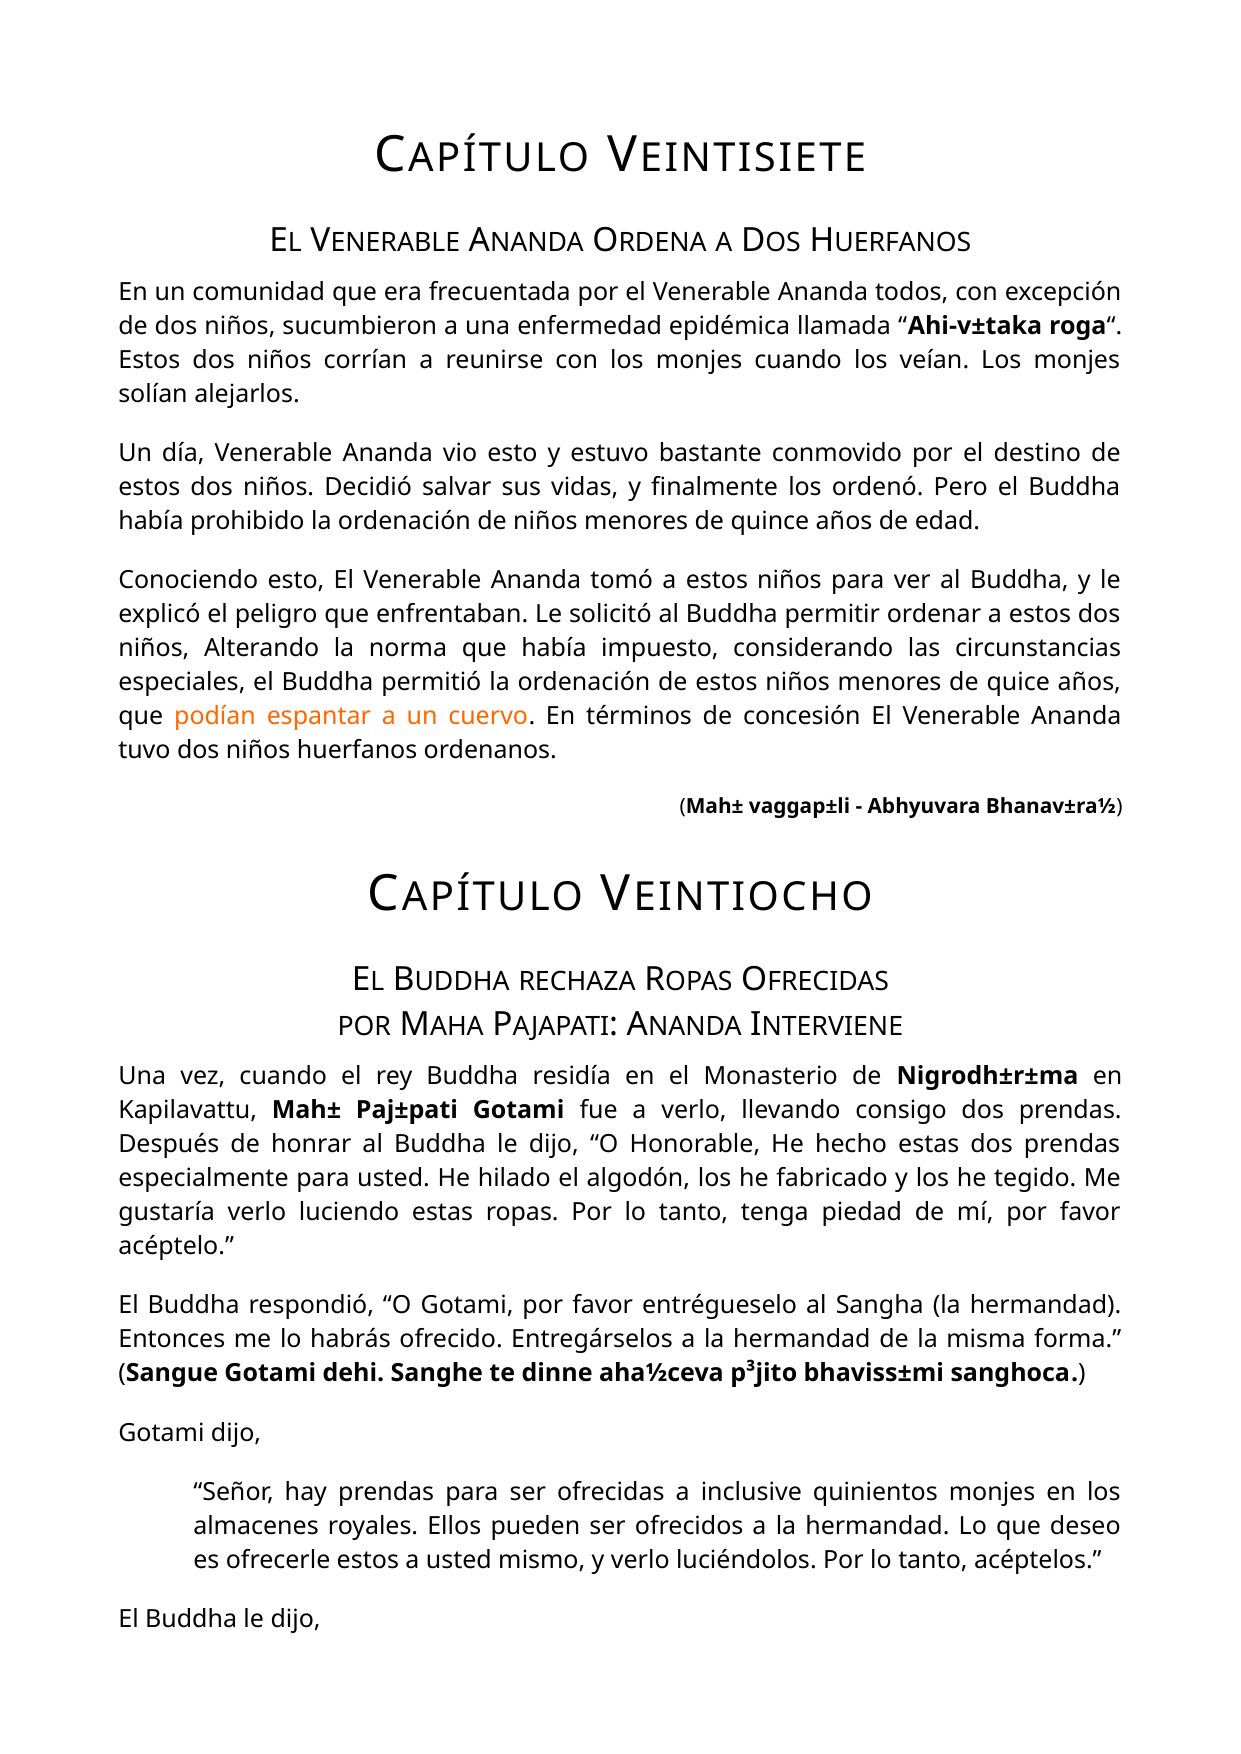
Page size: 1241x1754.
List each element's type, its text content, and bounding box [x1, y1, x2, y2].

subtitle Capítulo Veintisiete [118, 118, 1122, 186]
text Una vez, cuando el rey Buddha residía en el Monasterio de Nigrodh±r±ma en Kapilavattu, Mah± Paj±pati Gotami fue a verlo, llevando consigo dos prendas. Después de honrar al Buddha le dijo, “O Honorable, He hecho estas dos prendas especialmente para usted. He hilado el algodón, los he fabricado y los he tegido. Me gustaría verlo luciendo estas ropas. Por lo tanto, tenga piedad de mí, por favor acéptelo.” [118, 1058, 1122, 1262]
text Un día, Venerable Ananda vio esto y estuvo bastante conmovido por el destino de estos dos niños. Decidió salvar sus vidas, y finalmente los ordenó. Pero el Buddha había prohibido la ordenación de niños menores de quince años de edad. [118, 434, 1122, 537]
text En un comunidad que era frecuentada por el Venerable Ananda todos, con excepción de dos niños, sucumbieron a una enfermedad epidémica llamada “Ahi-v±taka roga“. Estos dos niños corrían a reunirse con los monjes cuando los veían. Los monjes solían alejarlos. [118, 273, 1122, 409]
subtitle Capítulo Veintiocho [118, 857, 1122, 925]
text Conociendo esto, El Venerable Ananda tomó a estos niños para ver al Buddha, y le explicó el peligro que enfrentaban. Le solicitó al Buddha permitir ordenar a estos dos niños, Alterando la norma que había impuesto, considerando las circunstancias especiales, el Buddha permitió la ordenación de estos niños menores de quice años, que podían espantar a un cuervo. En términos de concesión El Venerable Ananda tuvo dos niños huerfanos ordenanos. [118, 562, 1122, 766]
text “Señor, hay prendas para ser ofrecidas a inclusive quinientos monjes en los almacenes royales. Ellos pueden ser ofrecidos a la hermandad. Lo que deseo es ofrecerle estos a usted mismo, y verlo luciéndolos. Por lo tanto, acéptelos.” [193, 1473, 1122, 1575]
subtitle El Buddha rechaza Ropas Ofrecidas por Maha Pajapati: Ananda Interviene [118, 954, 1122, 1045]
text El Buddha le dijo, [118, 1600, 1122, 1634]
text El Buddha respondió, “O Gotami, por favor entrégueselo al Sangha (la hermandad). Entonces me lo habrás ofrecido. Entregárselos a la hermandad de la misma forma.” (Sangue Gotami dehi. Sanghe te dinne aha½ceva p³jito bhaviss±mi sanghoca.) [118, 1287, 1122, 1389]
text Gotami dijo, [118, 1414, 1122, 1448]
subtitle El Venerable Ananda Ordena a Dos Huerfanos [118, 215, 1122, 261]
text (Mah± vaggap±li - Abhyuvara Bhanav±ra½) [118, 791, 1122, 819]
